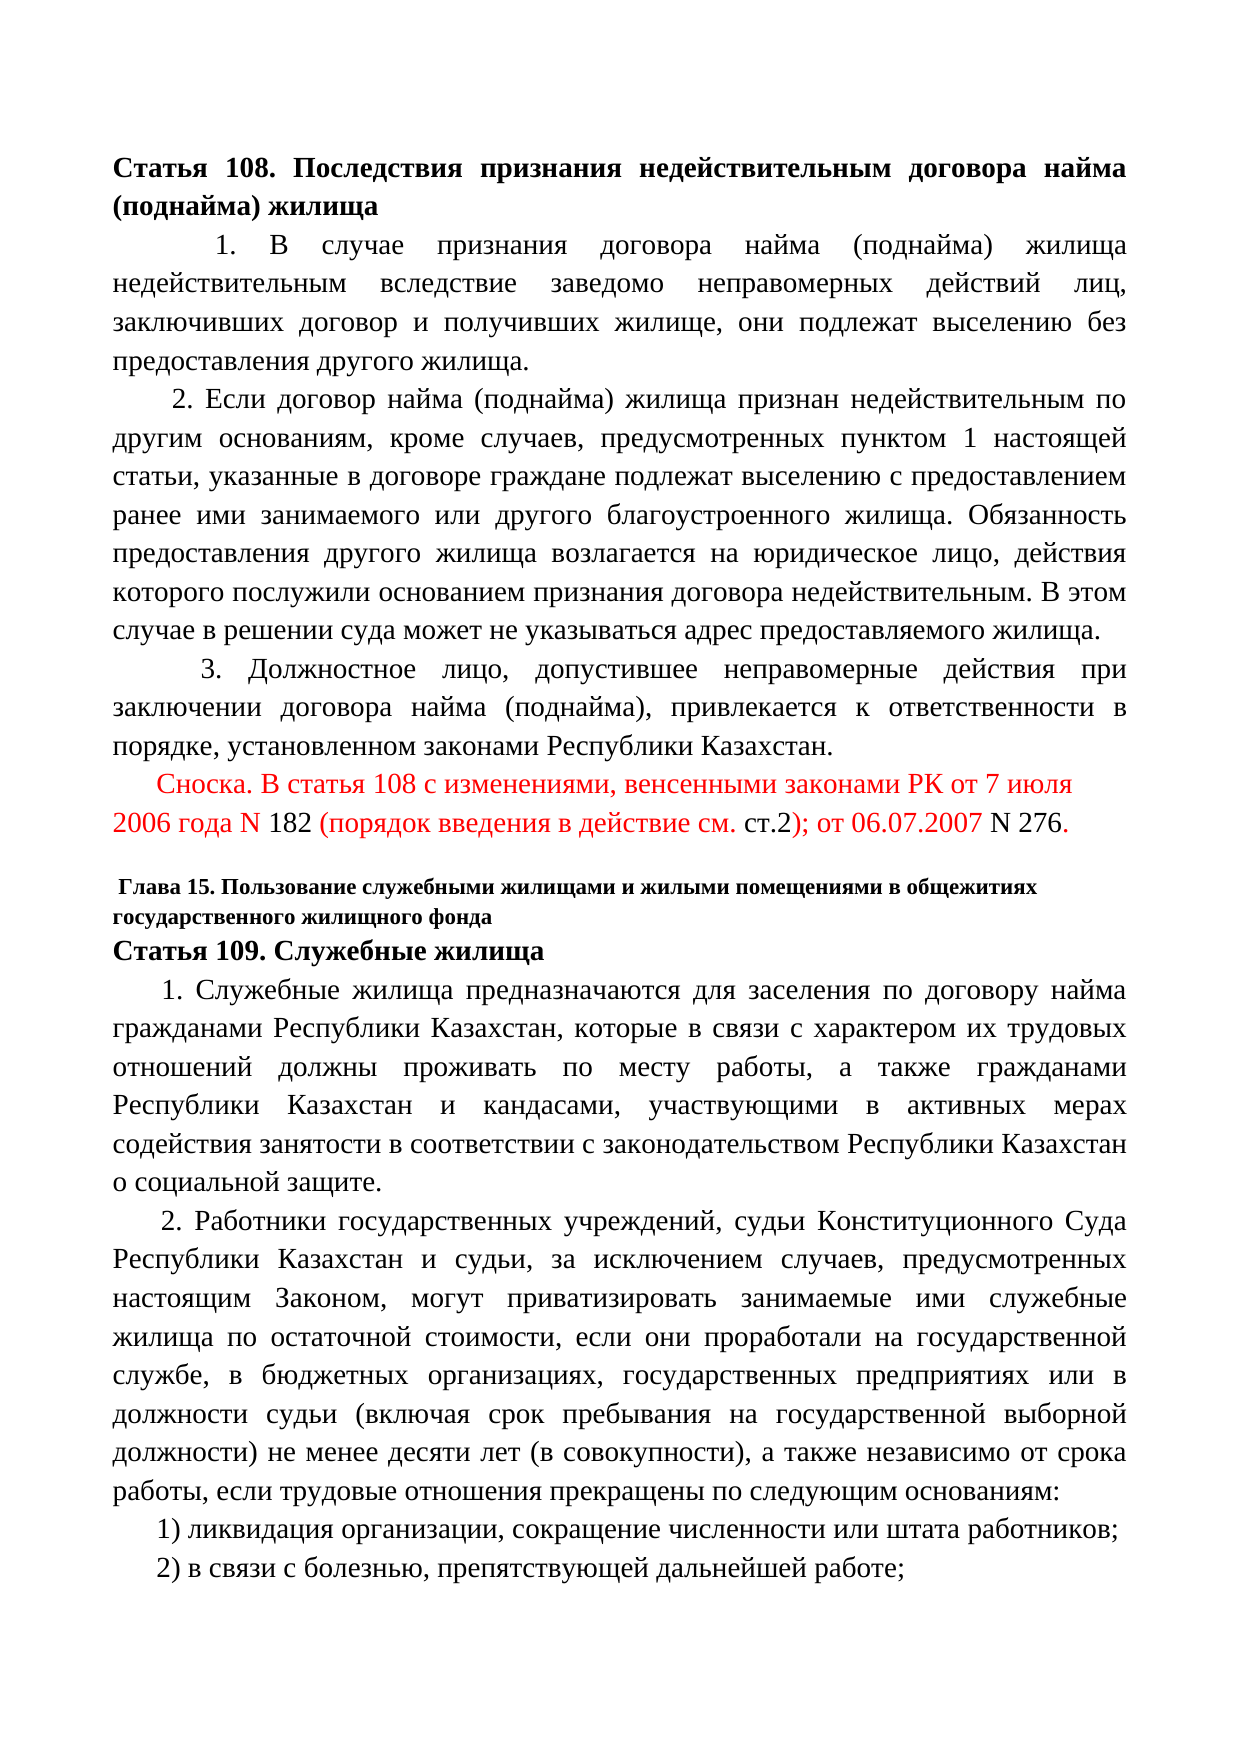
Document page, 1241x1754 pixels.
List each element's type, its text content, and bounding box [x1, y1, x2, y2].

text 1. Служебные жилища предназначаются для заселения по договору найма гражданами Республики Казахстан, которые в связи с характером их трудовых отношений должны проживать по месту работы, а также гражданами Республики Казахстан и кандасами, участвующими в активных мерах содействия занятости в соответствии с законодательством Республики Казахстан о социальной защите. [112, 972, 1128, 1198]
text 2. Работники государственных учреждений, судьи Конституционного Суда Республики Казахстан и судьи, за исключением случаев, предусмотренных настоящим Законом, могут приватизировать занимаемые ими служебные жилища по остаточной стоимости, если они проработали на государственной службе, в бюджетных организациях, государственных предприятиях или в должности судьи (включая срок пребывания на государственной выборной должности) не менее десяти лет (в совокупности), а также независимо от срока работы, если трудовые отношения прекращены по следующим основаниям: [112, 1203, 1128, 1506]
text 1) ликвидация организации, сокращение численности или штата работников; [112, 1511, 1128, 1545]
text 2) в связи с болезнью, препятствующей дальнейшей работе; [112, 1550, 1128, 1583]
text Глава 15. Пользование служебными жилищами и жилыми помещениями в общежитиях государственного жилищного фонда [112, 873, 1128, 929]
text 2. Если договор найма (поднайма) жилища признан недействительным по другим основаниям, кроме случаев, предусмотренных пунктом 1 настоящей статьи, указанные в договоре граждане подлежат выселению с предоставлением ранее ими занимаемого или другого благоустроенного жилища. Обязанность предоставления другого жилища возлагается на юридическое лицо, действия которого послужили основанием признания договора недействительным. В этом случае в решении суда может не указываться адрес предоставляемого жилища. [112, 381, 1128, 646]
text 3. Должностное лицо, допустившее неправомерные действия при заключении договора найма (поднайма), привлекается к ответственности в порядке, установленном законами Республики Казахстан. [112, 651, 1128, 762]
text 1. В случае признания договора найма (поднайма) жилища недействительным вследствие заведомо неправомерных действий лиц, заключивших договор и получивших жилище, они подлежат выселению без предоставления другого жилища. [112, 227, 1128, 376]
text Сноска. В статья 108 с изменениями, венсенными законами РК от 7 июля 2006 года N 182 (порядок введения в действие см. ст.2); от 06.07.2007 N 276. [112, 767, 1128, 869]
text Статья 109. Служебные жилища [112, 933, 1128, 967]
text Статья 108. Последствия признания недействительным договора найма (поднайма) жилища [112, 150, 1128, 222]
